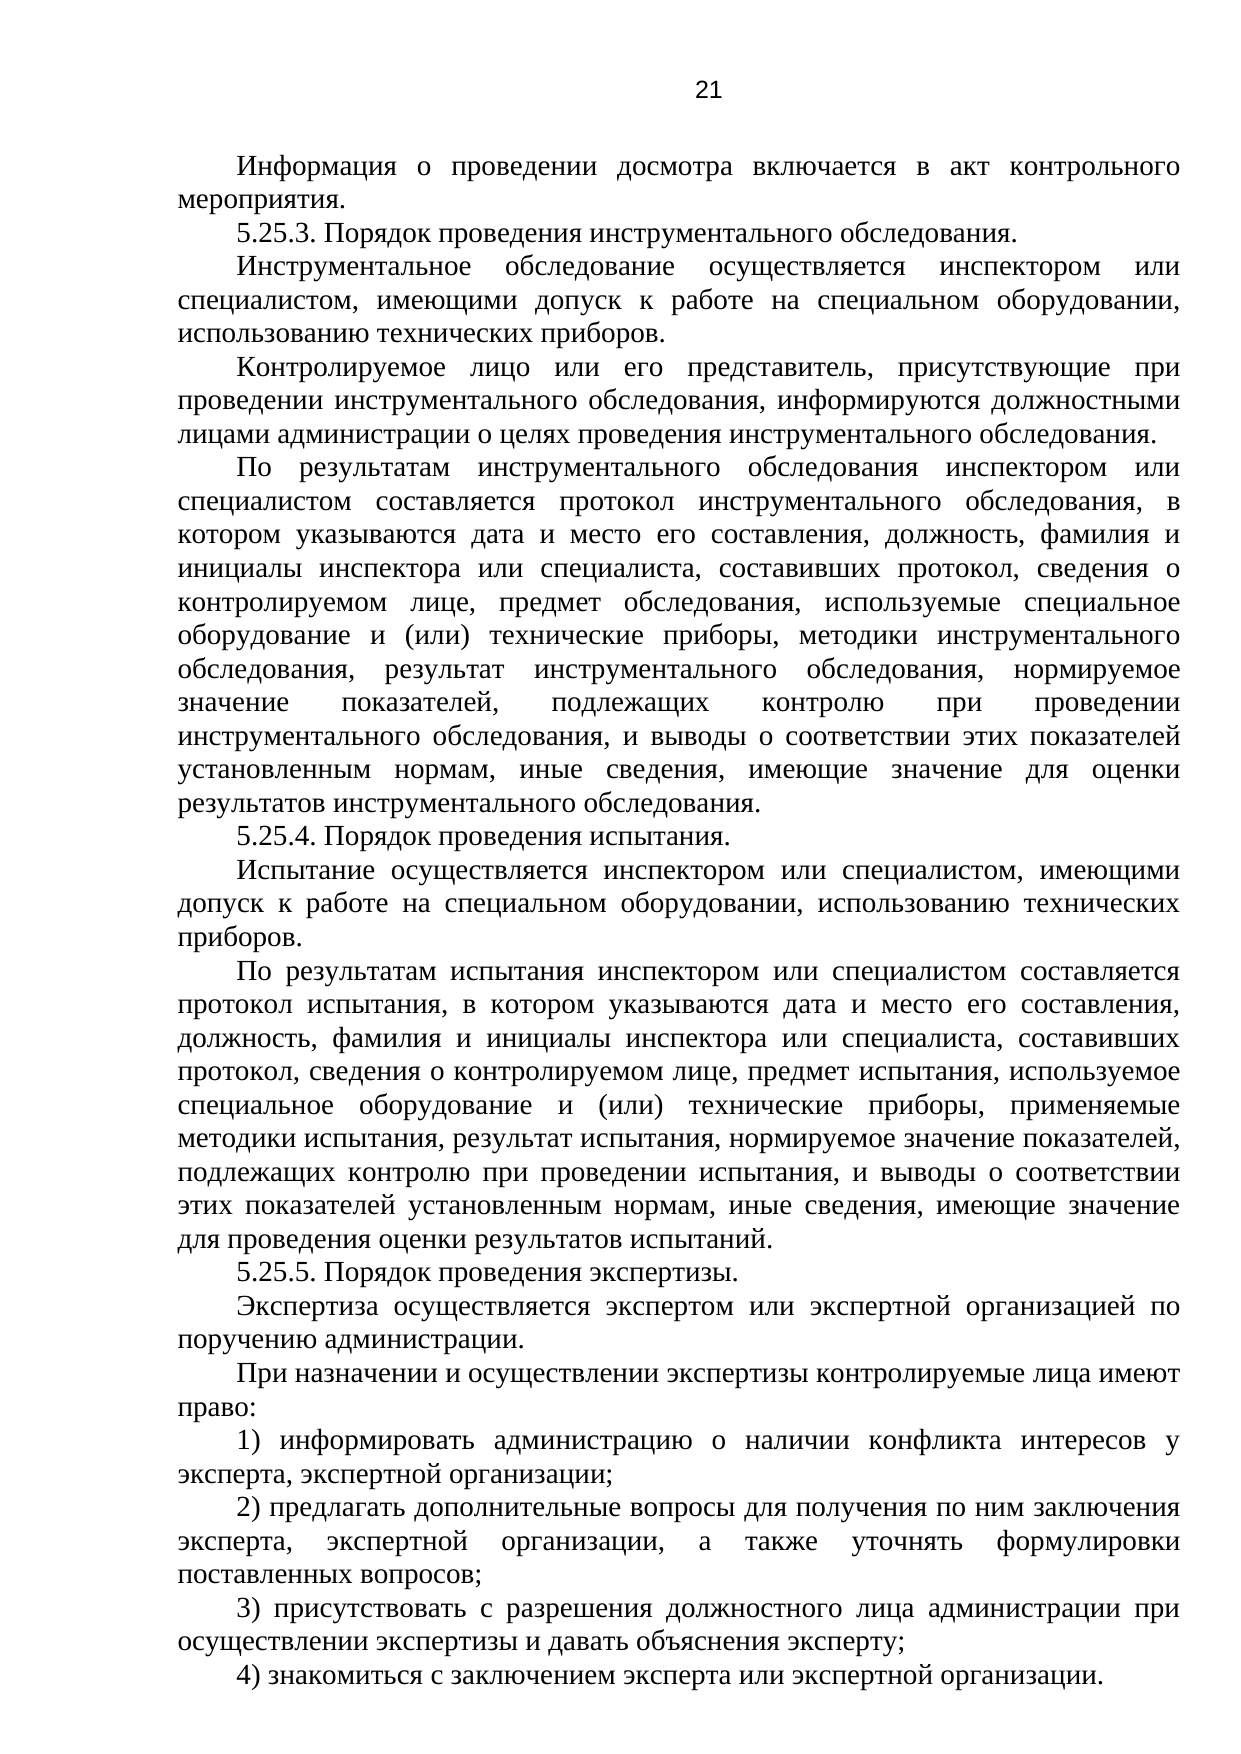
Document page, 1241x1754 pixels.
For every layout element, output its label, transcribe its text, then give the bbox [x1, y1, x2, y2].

text Информация о проведении досмотра включается в акт контрольного мероприятия. [177, 148, 1181, 215]
text По результатам инструментального обследования инспектором или специалистом составляется протокол инструментального обследования, в котором указываются дата и место его составления, должность, фамилия и инициалы инспектора или специалиста, составивших протокол, сведения о контролируемом лице, предмет обследования, используемые специальное оборудование и (или) технические приборы, методики инструментального обследования, результат инструментального обследования, нормируемое значение показателей, подлежащих контролю при проведении инструментального обследования, и выводы о соответствии этих показателей установленным нормам, иные сведения, имеющие значение для оценки результатов инструментального обследования. [177, 449, 1181, 818]
text Экспертиза осуществляется экспертом или экспертной организацией по поручению администрации. [177, 1288, 1181, 1355]
text По результатам испытания инспектором или специалистом составляется протокол испытания, в котором указываются дата и место его составления, должность, фамилия и инициалы инспектора или специалиста, составивших протокол, сведения о контролируемом лице, предмет испытания, используемое специальное оборудование и (или) технические приборы, применяемые методики испытания, результат испытания, нормируемое значение показателей, подлежащих контролю при проведении испытания, и выводы о соответствии этих показателей установленным нормам, иные сведения, имеющие значение для проведения оценки результатов испытаний. [177, 953, 1181, 1254]
text Испытание осуществляется инспектором или специалистом, имеющими допуск к работе на специальном оборудовании, использованию технических приборов. [177, 852, 1181, 953]
text Контролируемое лицо или его представитель, присутствующие при проведении инструментального обследования, информируются должностными лицами администрации о целях проведения инструментального обследования. [177, 349, 1181, 449]
text 5.25.4. Порядок проведения испытания. [177, 818, 1181, 852]
text 5.25.3. Порядок проведения инструментального обследования. [177, 215, 1181, 248]
text Инструментальное обследование осуществляется инспектором или специалистом, имеющими допуск к работе на специальном оборудовании, использованию технических приборов. [177, 248, 1181, 349]
text 4) знакомиться с заключением эксперта или экспертной организации. [177, 1657, 1181, 1691]
text 3) присутствовать с разрешения должностного лица администрации при осуществлении экспертизы и давать объяснения эксперту; [177, 1590, 1181, 1657]
text 5.25.5. Порядок проведения экспертизы. [177, 1254, 1181, 1288]
text 2) предлагать дополнительные вопросы для получения по ним заключения эксперта, экспертной организации, а также уточнять формулировки поставленных вопросов; [177, 1489, 1181, 1590]
text При назначении и осуществлении экспертизы контролируемые лица имеют право: [177, 1355, 1181, 1422]
text 1) информировать администрацию о наличии конфликта интересов у эксперта, экспертной организации; [177, 1422, 1181, 1489]
